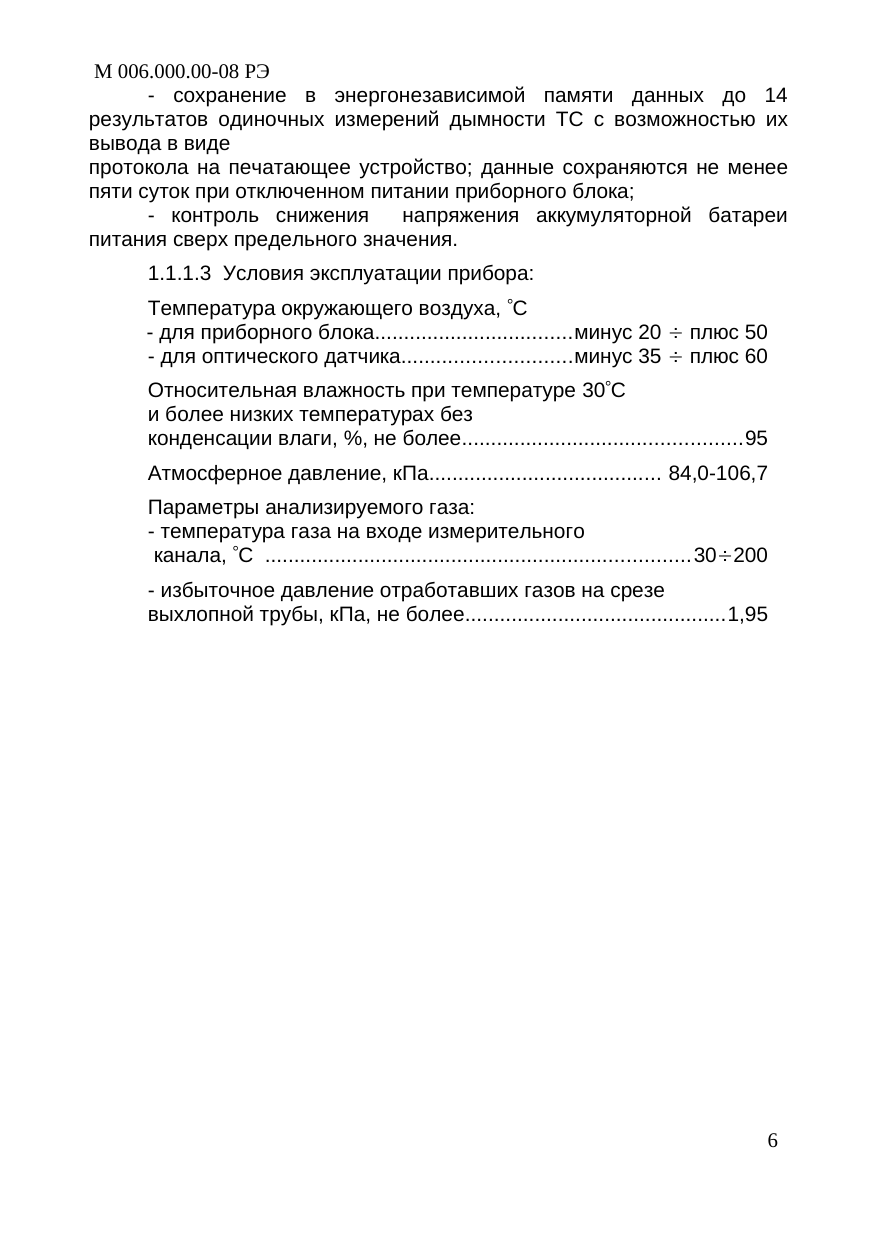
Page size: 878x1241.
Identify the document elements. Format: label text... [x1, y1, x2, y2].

text - контроль снижения напряжения аккумуляторной батареи питания сверх предельного значения. [89, 203, 788, 251]
text протокола на печатающее устройство; данные сохраняются не менее пяти суток при отключенном питании приборного блока; [89, 155, 788, 203]
text - сохранение в энергонезависимой памяти данных до 14 результатов одиночных измерений дымности ТС с возможностью их вывода в виде [89, 83, 788, 155]
text - температура газа на входе измерительного [89, 519, 788, 543]
text Температура окружающего воздуха, С [89, 296, 788, 320]
text конденсации влаги, %, не более 95 [89, 426, 788, 450]
text - для оптического датчика минус 35  плюс 60 [89, 344, 788, 368]
text - избыточное давление отработавших газов на срезе [89, 577, 788, 601]
list Условия эксплуатации прибора: [148, 261, 768, 285]
text Параметры анализируемого газа: [89, 495, 788, 519]
text - для приборного блока минус 20  плюс 50 [89, 320, 788, 344]
text канала, С 30200 [89, 543, 788, 567]
text и более низких температурах без [89, 402, 788, 426]
text Атмосферное давление, кПа 84,0-106,7 [89, 461, 788, 484]
text выхлопной трубы, кПа, не более 1,95 [89, 601, 788, 625]
text Относительная влажность при температуре 30С [89, 378, 788, 402]
